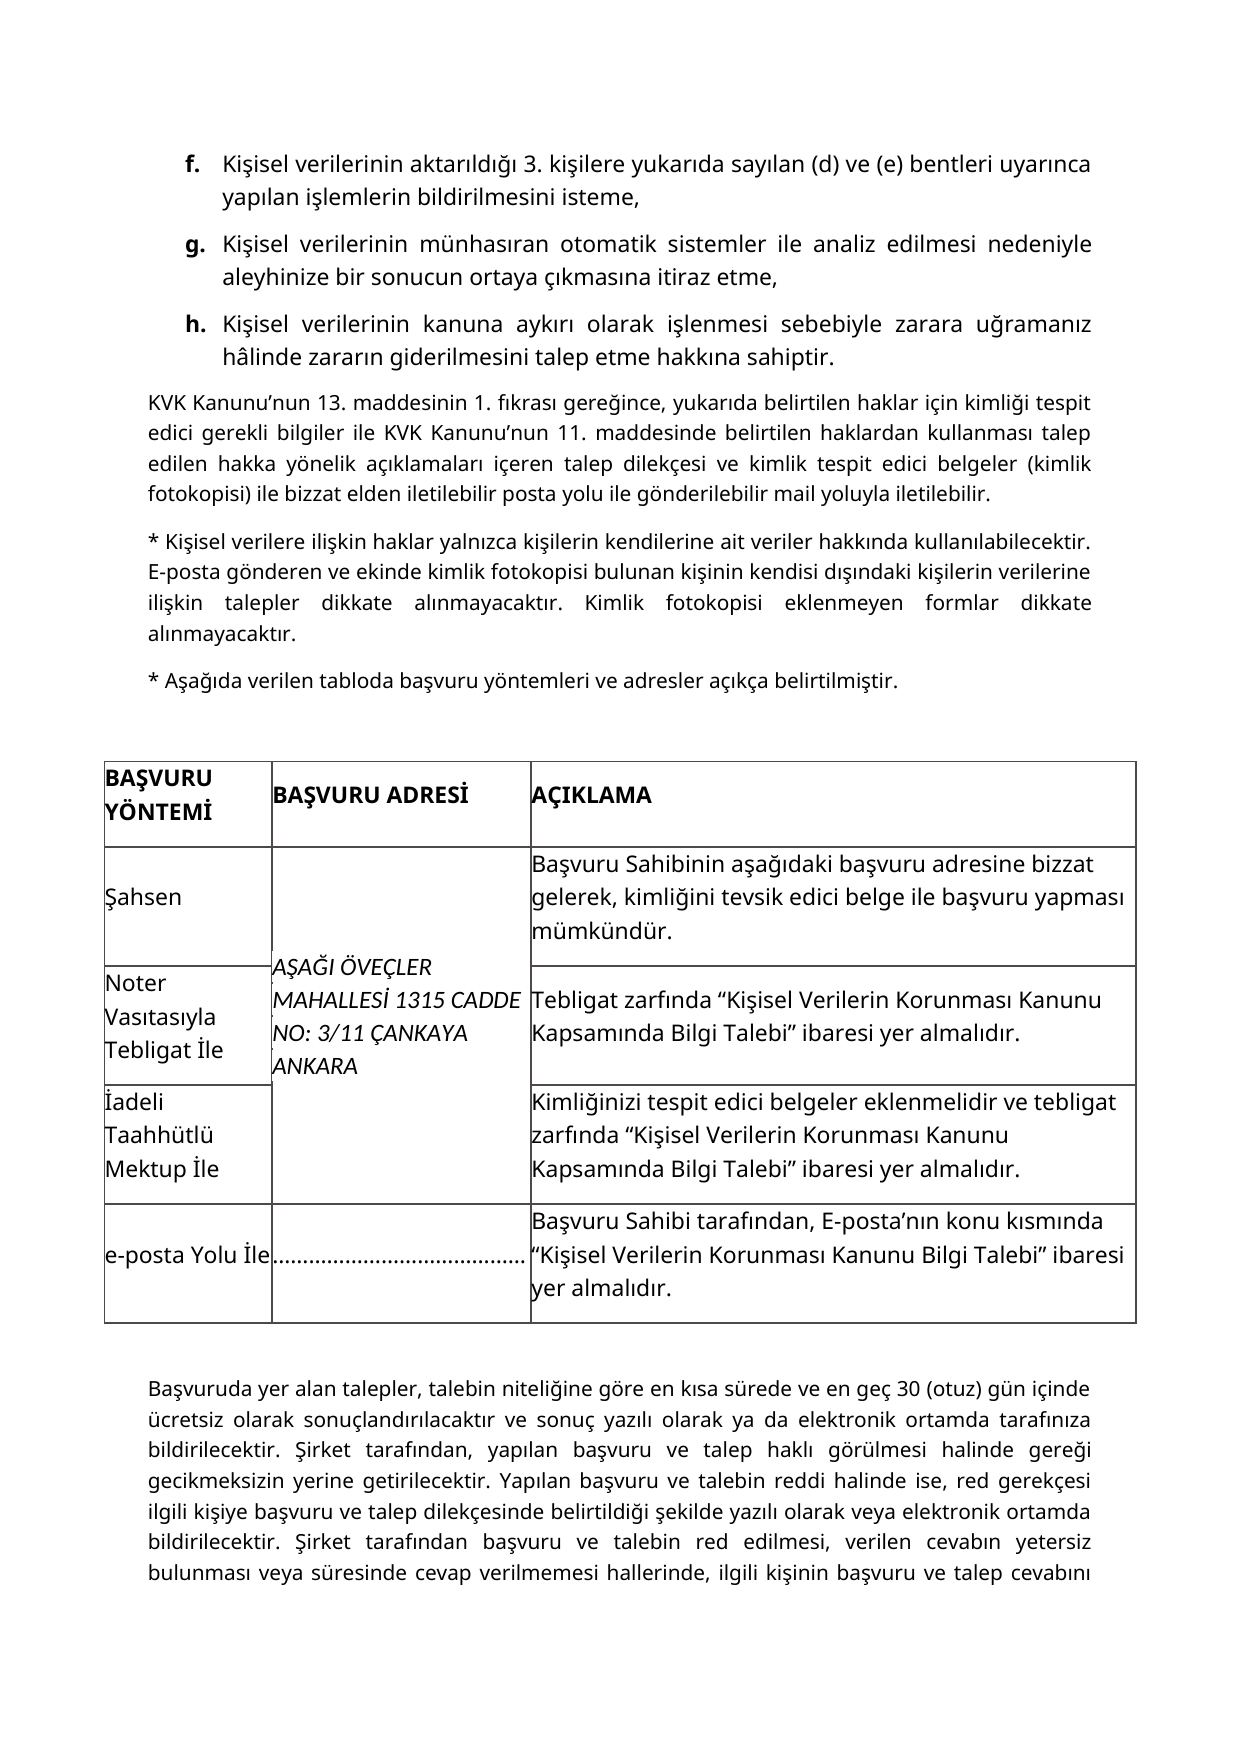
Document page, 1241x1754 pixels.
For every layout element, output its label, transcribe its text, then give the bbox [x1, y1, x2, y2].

table_cell Tebligat zarfında “Kişisel Verilerin Korunması Kanunu Kapsamında Bilgi Talebi” ibaresi yer almalıdır. [532, 967, 1135, 1084]
table_cell …………………………………… [273, 1205, 530, 1322]
table_cell Başvuru Sahibi tarafından, E-posta’nın konu kısmında “Kişisel Verilerin Korunması Kanunu Bilgi Talebi” ibaresi yer almalıdır. [532, 1205, 1135, 1322]
table_cell İadeli Taahhütlü Mektup İle [105, 1086, 271, 1203]
table_header BAŞVURU YÖNTEMİ [105, 762, 271, 846]
text * Aşağıda verilen tabloda başvuru yöntemleri ve adresler açıkça belirtilmiştir. [148, 666, 1093, 694]
list Kişisel verilerinin münhasıran otomatik sistemler ile analiz edilmesi nedeniyle aleyhinize bir sonucun ortaya çıkmasına itiraz etme, [185, 228, 1093, 293]
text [148, 1374, 1093, 1586]
table_header AÇIKLAMA [532, 762, 1135, 846]
list Kişisel verilerinin aktarıldığı 3. kişilere yukarıda sayılan (d) ve (e) bentleri uyarınca yapılan işlemlerin bildirilmesini isteme, [185, 148, 1093, 213]
table_cell AŞAĞI ÖVEÇLER MAHALLESİ 1315 CADDE NO: 3/11 ÇANKAYA ANKARA [273, 848, 530, 1203]
table_cell Başvuru Sahibinin aşağıdaki başvuru adresine bizzat gelerek, kimliğini tevsik edici belge ile başvuru yapması mümkündür. [532, 848, 1135, 965]
table_cell Şahsen [105, 848, 271, 965]
table_cell Noter Vasıtasıyla Tebligat İle [105, 967, 271, 1084]
table_cell Kimliğinizi tespit edici belgeler eklenmelidir ve tebligat zarfında “Kişisel Verilerin Korunması Kanunu Kapsamında Bilgi Talebi” ibaresi yer almalıdır. [532, 1086, 1135, 1203]
list Kişisel verilerinin kanuna aykırı olarak işlenmesi sebebiyle zarara uğramanız hâlinde zararın giderilmesini talep etme hakkına sahiptir. [185, 308, 1093, 373]
text KVK Kanunu’nun 13. maddesinin 1. fıkrası gereğince, yukarıda belirtilen haklar için kimliği tespit edici gerekli bilgiler ile KVK Kanunu’nun 11. maddesinde belirtilen haklardan kullanması talep edilen hakka yönelik açıklamaları içeren talep dilekçesi ve kimlik tespit edici belgeler (kimlik fotokopisi) ile bizzat elden iletilebilir posta yolu ile gönderilebilir mail yoluyla iletilebilir. [148, 388, 1093, 508]
text * Kişisel verilere ilişkin haklar yalnızca kişilerin kendilerine ait veriler hakkında kullanılabilecektir. E-posta gönderen ve ekinde kimlik fotokopisi bulunan kişinin kendisi dışındaki kişilerin verilerine ilişkin talepler dikkate alınmayacaktır. Kimlik fotokopisi eklenmeyen formlar dikkate alınmayacaktır. [148, 527, 1093, 647]
table_cell e-posta Yolu İle [105, 1205, 271, 1322]
table_header BAŞVURU ADRESİ [273, 762, 530, 846]
